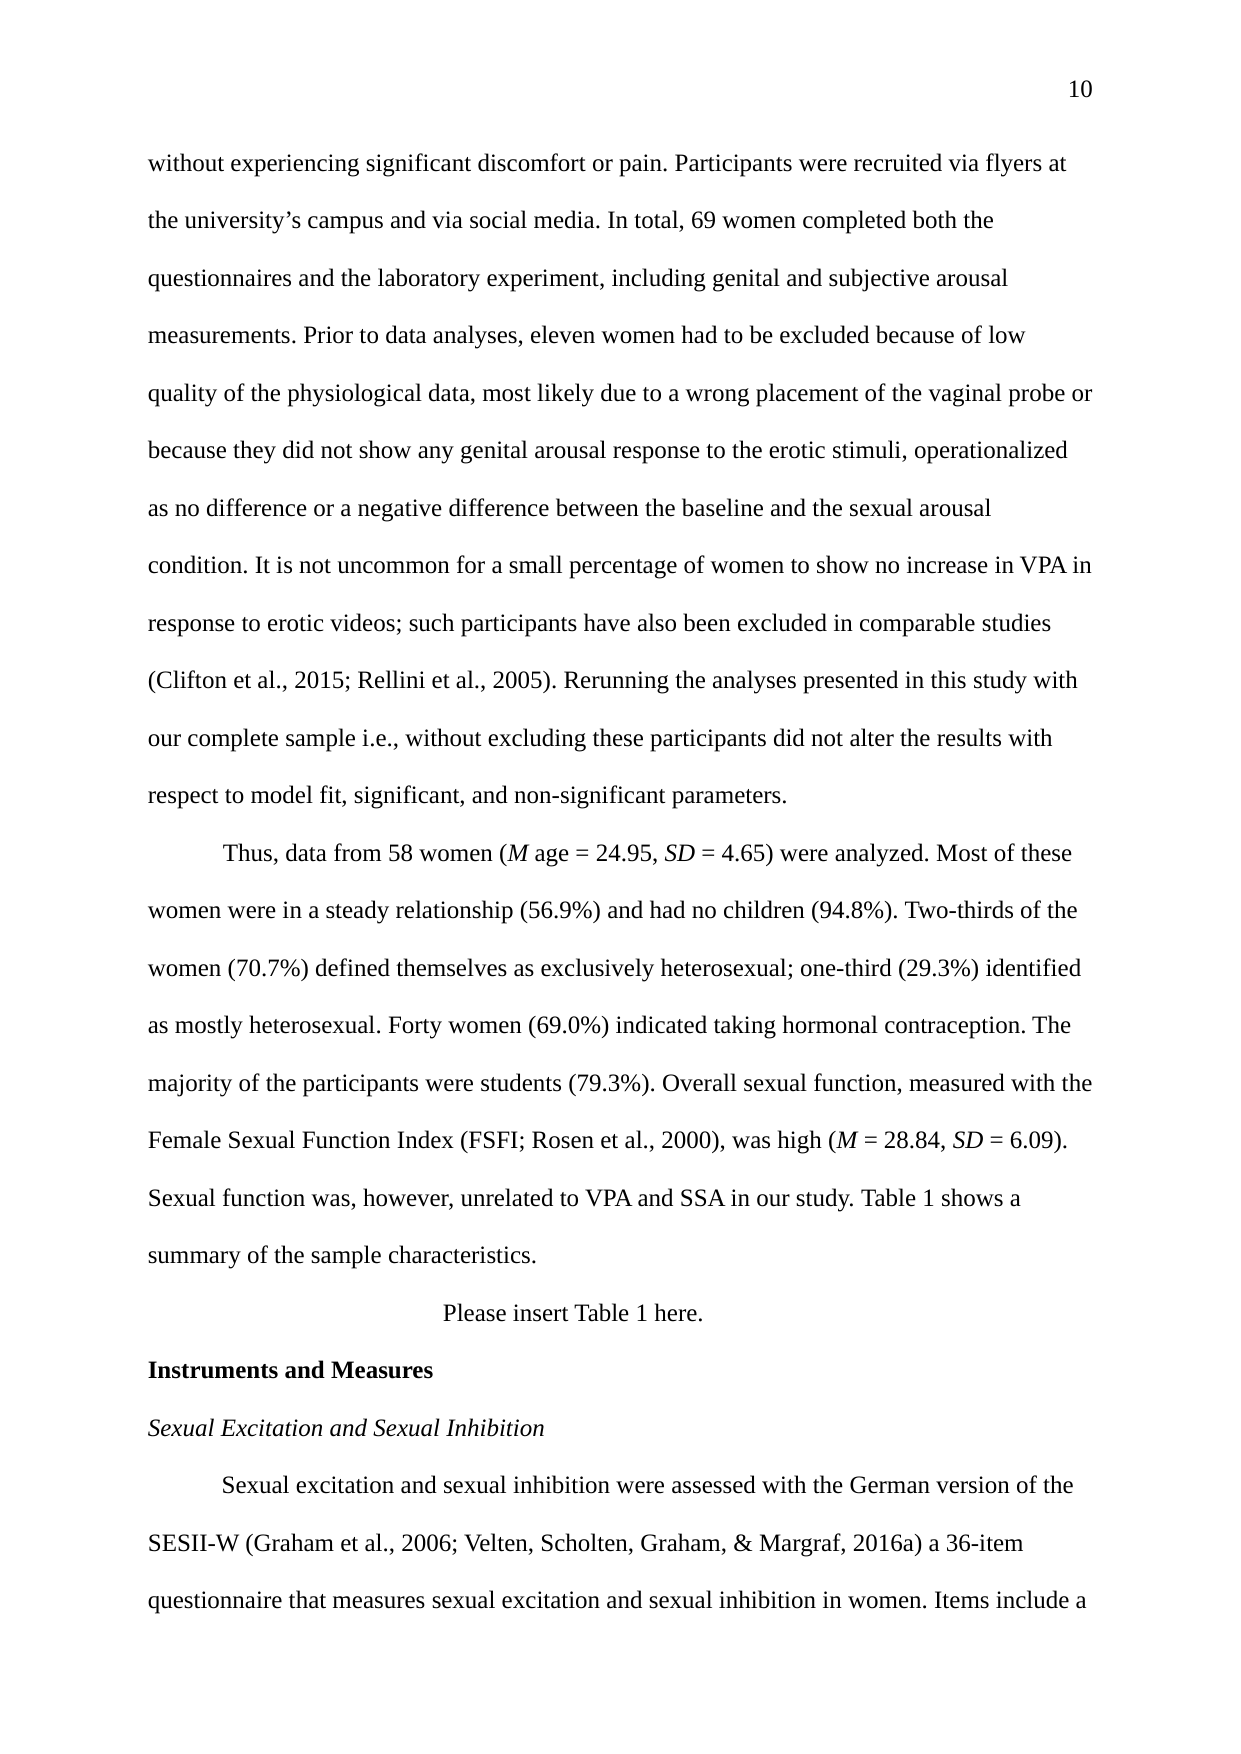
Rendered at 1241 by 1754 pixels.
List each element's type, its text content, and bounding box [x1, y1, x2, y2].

subtitle Instruments and Measures [148, 1355, 1093, 1384]
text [148, 148, 1093, 809]
text Sexual Excitation and Sexual Inhibition [148, 1413, 1093, 1441]
text Thus, data from 58 women (M age = 24.95, SD = 4.65) were analyzed. Most of these women were in a steady relationship (56.9%) and had no children (94.8%). Two-thirds of the women (70.7%) defined themselves as exclusively heterosexual; one-third (29.3%) identified as mostly heterosexual. Forty women (69.0%) indicated taking hormonal contraception. The majority of the participants were students (79.3%). Overall sexual function, measured with the Female Sexual Function Index (FSFI; Rosen et al., 2000), was high (M = 28.84, SD = 6.09). Sexual function was, however, unrelated to VPA and SSA in our study. Table 1 shows a summary of the sample characteristics. [148, 838, 1093, 1269]
text Please insert Table 1 here. [148, 1298, 1093, 1326]
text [148, 1470, 1093, 1614]
